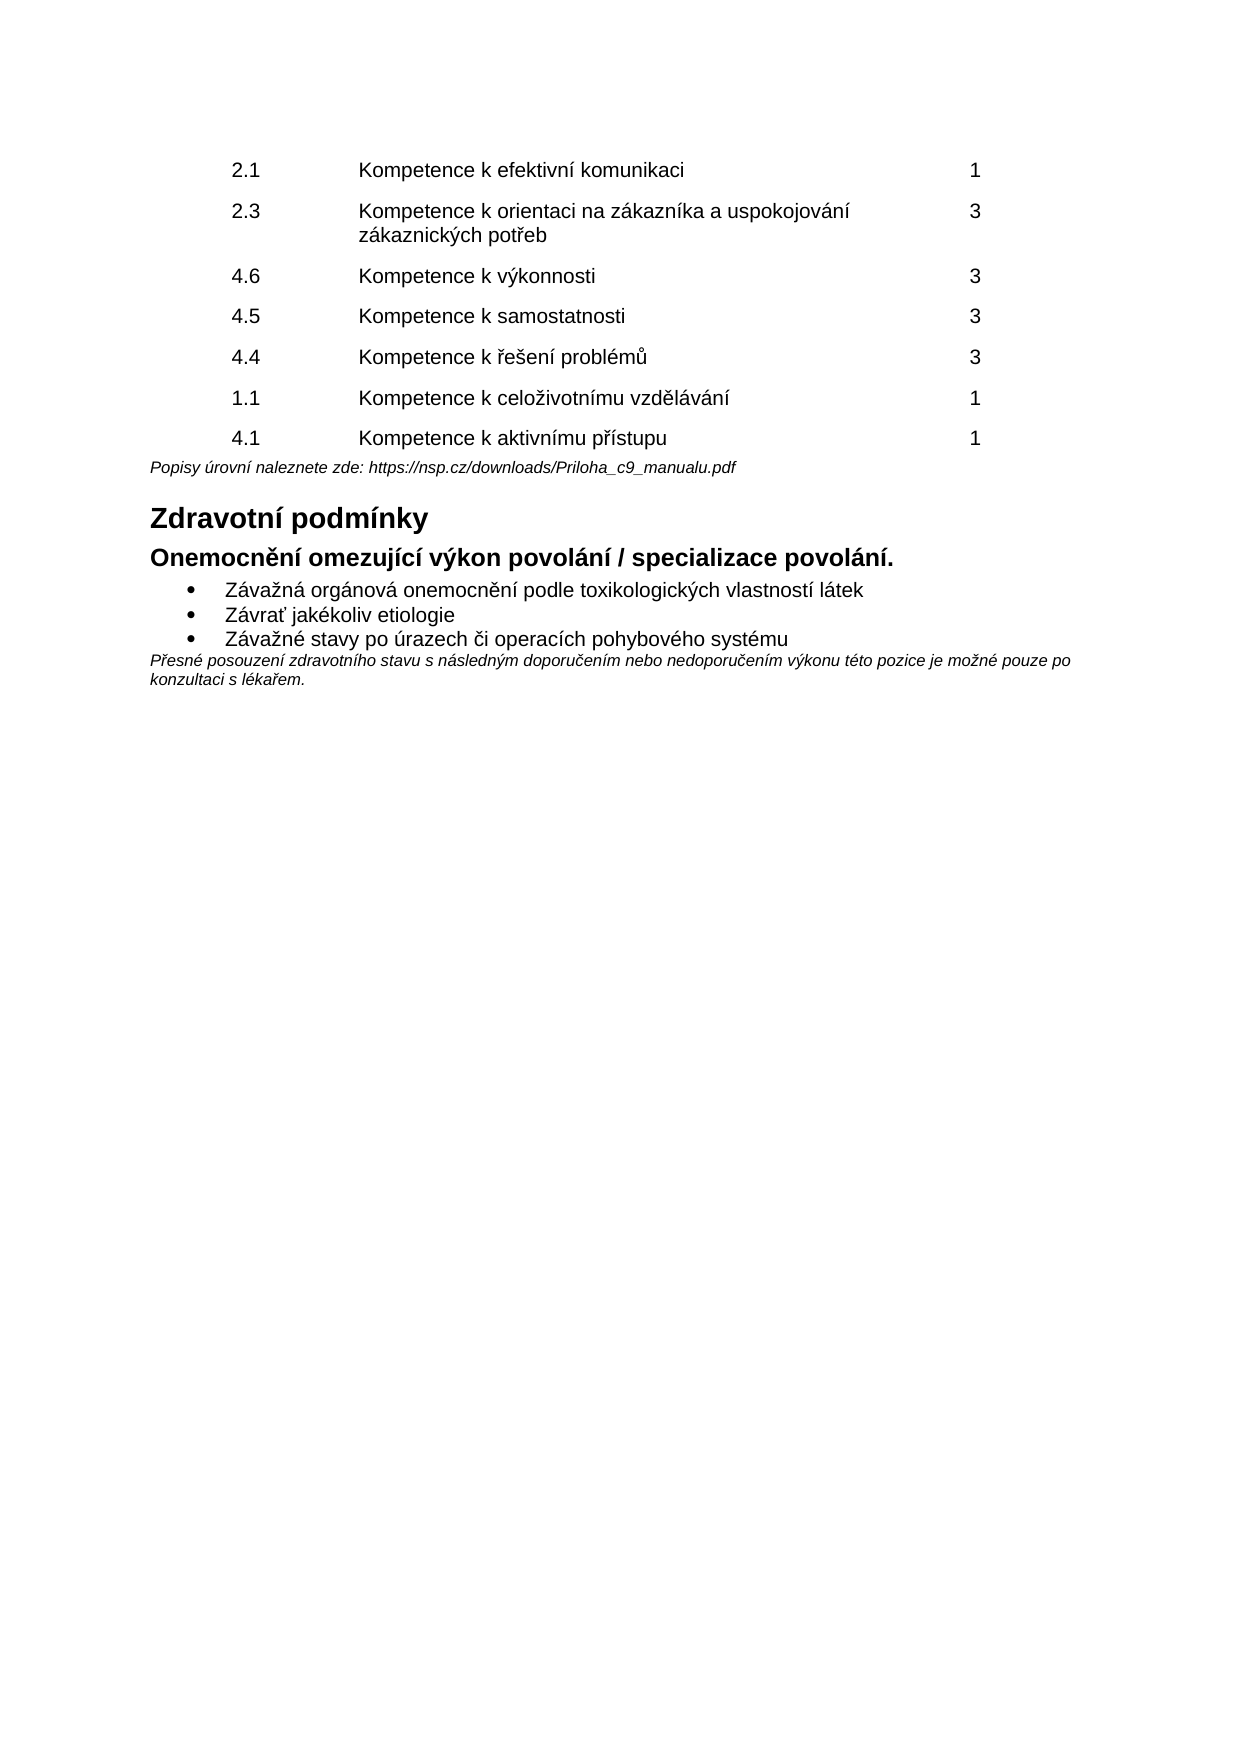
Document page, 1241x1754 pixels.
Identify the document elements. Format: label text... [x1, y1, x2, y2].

table_cell 2.1 [142, 150, 350, 191]
table_cell 4.4 [142, 336, 350, 377]
table_cell 1.1 [142, 377, 350, 418]
list Závažná orgánová onemocnění podle toxikologických vlastností látek [187, 578, 1090, 602]
table_cell 3 [871, 255, 1079, 296]
table_cell 3 [871, 191, 1079, 255]
table_cell 4.5 [142, 296, 350, 336]
table_cell 4.1 [142, 418, 350, 458]
table_cell 1 [871, 150, 1079, 191]
text Popisy úrovní naleznete zde: https://nsp.cz/downloads/Priloha_c9_manualu.pdf [150, 458, 1090, 477]
table_cell Kompetence k samostatnosti [350, 296, 871, 336]
table_cell Kompetence k orientaci na zákazníka a uspokojování zákaznických potřeb [350, 191, 871, 255]
table_cell 4.6 [142, 255, 350, 296]
table_cell Kompetence k efektivní komunikaci [350, 150, 871, 191]
text Přesné posouzení zdravotního stavu s následným doporučením nebo nedoporučením výkonu této pozice je možné pouze po konzultaci s lékařem. [150, 651, 1090, 689]
subtitle Onemocnění omezující výkon povolání / specializace povolání. [150, 543, 1090, 572]
table_cell Kompetence k řešení problémů [350, 336, 871, 377]
table_cell 2.3 [142, 191, 350, 255]
table_cell Kompetence k výkonnosti [350, 255, 871, 296]
table_cell 3 [871, 336, 1079, 377]
table_cell Kompetence k aktivnímu přístupu [350, 418, 871, 458]
table_cell 1 [871, 377, 1079, 418]
table_cell 3 [871, 296, 1079, 336]
table_cell Kompetence k celoživotnímu vzdělávání [350, 377, 871, 418]
table_cell 1 [871, 418, 1079, 458]
list Závažné stavy po úrazech či operacích pohybového systému [187, 626, 1090, 651]
subtitle Zdravotní podmínky [150, 501, 1090, 535]
list Závrať jakékoliv etiologie [187, 602, 1090, 626]
